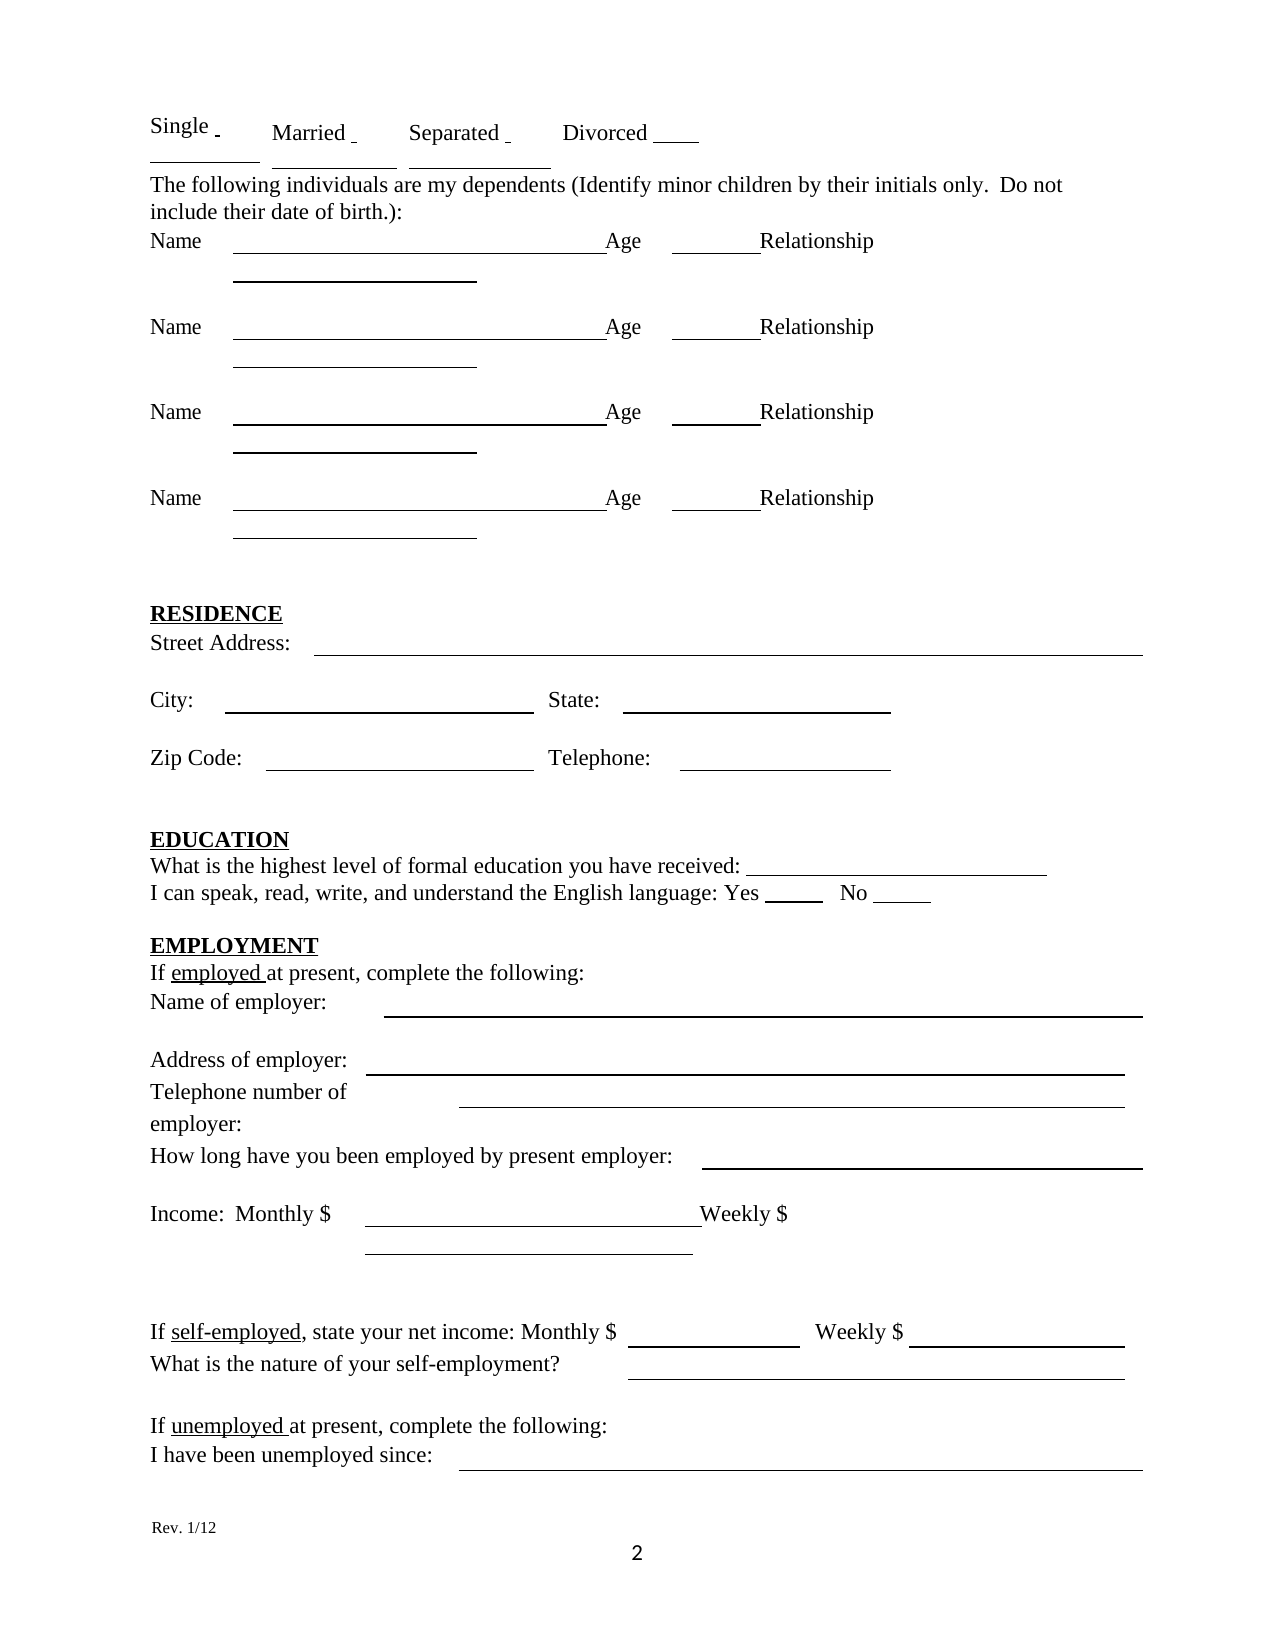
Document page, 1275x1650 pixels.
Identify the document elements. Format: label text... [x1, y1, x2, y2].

text Divorced [562, 119, 1137, 145]
subtitle EMPLOYMENT [150, 932, 1137, 958]
text Name Age Relationship [150, 398, 1137, 425]
text Separated [409, 119, 551, 168]
text If employed at present, complete the following: Name of employer: [150, 958, 633, 1014]
text How long have you been employed by present employer: [150, 1143, 1137, 1169]
text Income: Monthly $ Weekly $ [150, 1200, 1137, 1226]
text Address of employer: Telephone number of employer: [150, 1046, 444, 1137]
text City: State: [150, 686, 1137, 713]
text Name Age Relationship [150, 313, 1137, 339]
text If unemployed at present, complete the following: I have been unemployed since: [150, 1412, 609, 1467]
text What is the highest level of formal education you have received: [150, 852, 1137, 878]
text Single [150, 112, 260, 162]
text No [839, 879, 1137, 905]
subtitle EDUCATION [150, 826, 1137, 852]
text I can speak, read, write, and understand the English language: Yes [150, 879, 822, 905]
text Married [272, 119, 397, 168]
text Street Address: [150, 629, 1137, 655]
text Name Age Relationship [150, 227, 1137, 254]
text The following individuals are my dependents (Identify minor children by their initials only. Do not include their date of birth.): [150, 172, 1110, 224]
text Name Age Relationship [150, 484, 1137, 510]
subtitle RESIDENCE [150, 599, 1137, 626]
text Zip Code: Telephone: [150, 744, 1137, 770]
text If self-employed, state your net income: Monthly $ Weekly $ What is the nature of your self-employment? [150, 1318, 904, 1377]
